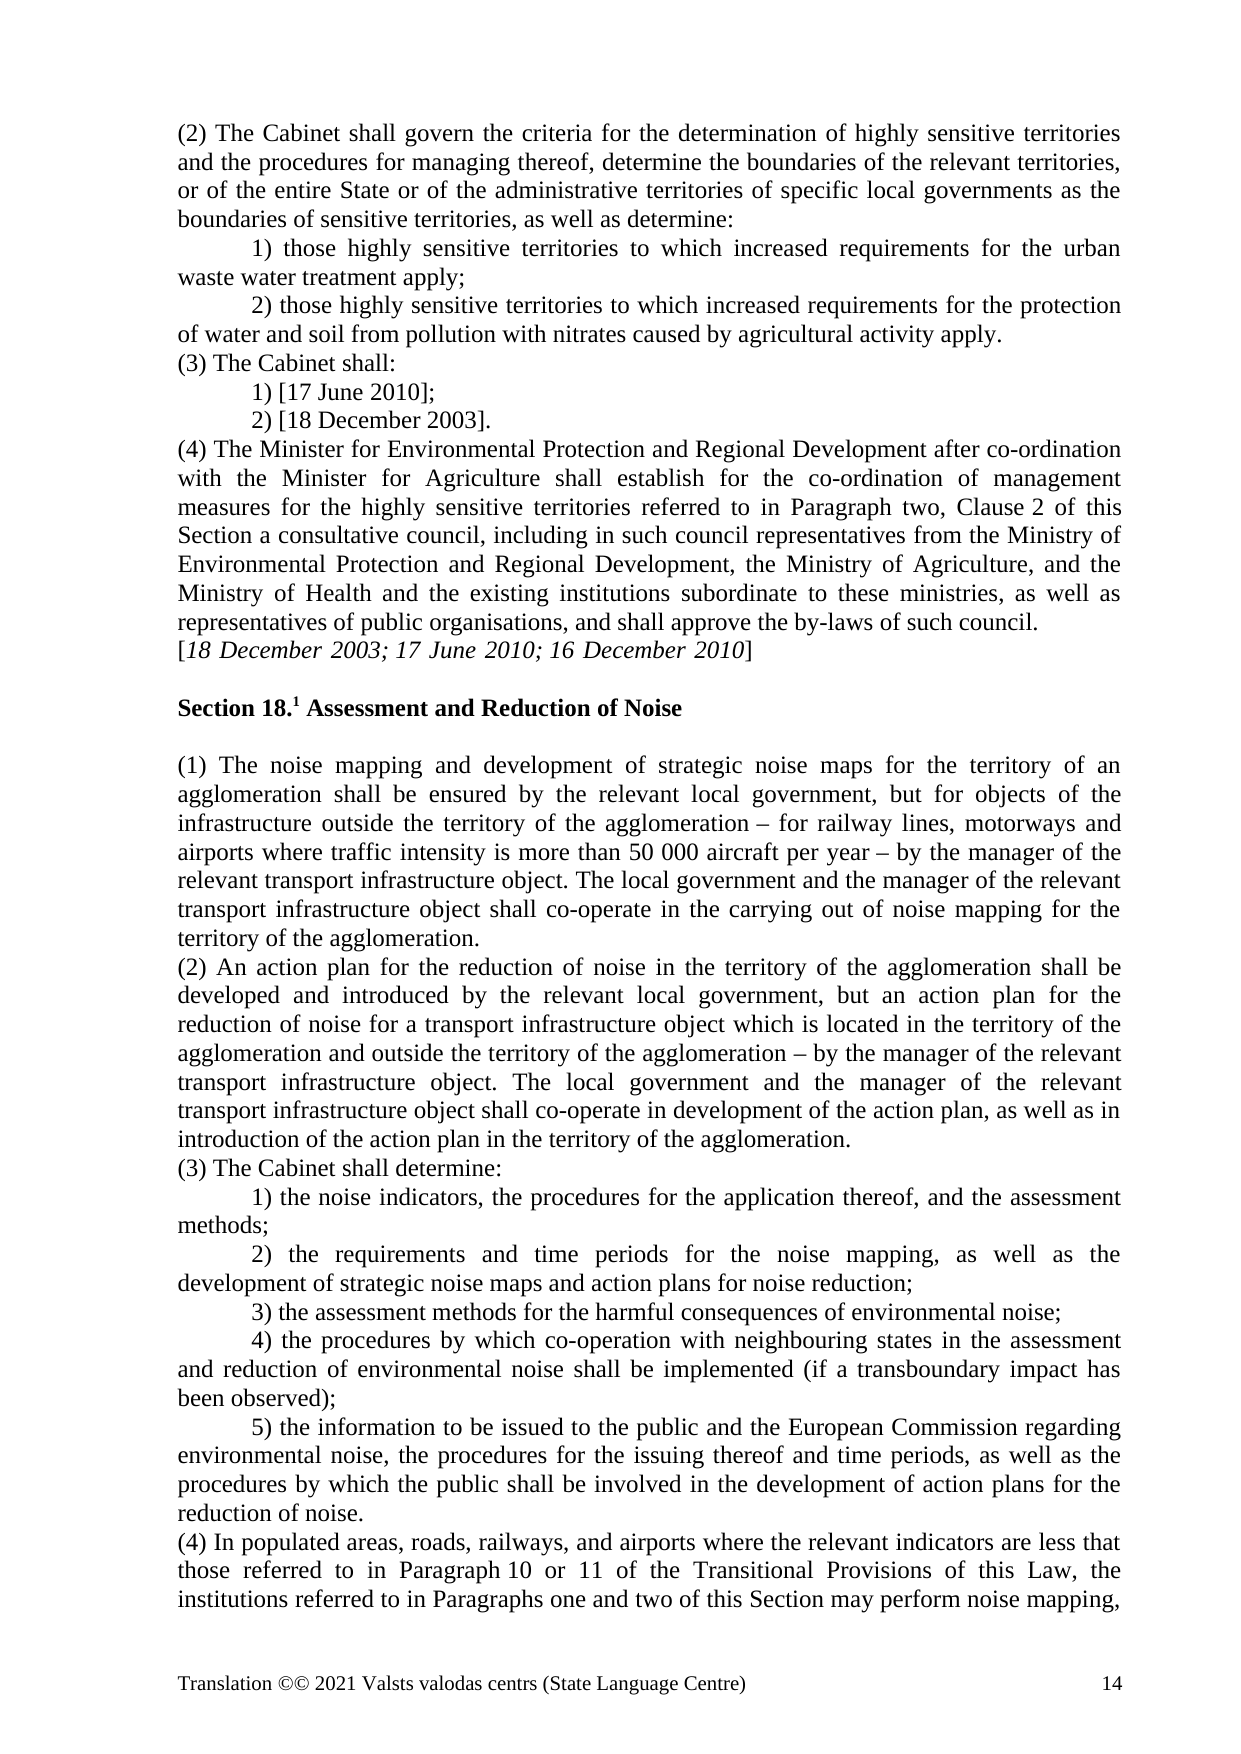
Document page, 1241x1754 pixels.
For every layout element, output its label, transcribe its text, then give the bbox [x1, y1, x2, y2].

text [177, 1527, 1122, 1613]
text (2) An action plan for the reduction of noise in the territory of the agglomeration shall be developed and introduced by the relevant local government, but an action plan for the reduction of noise for a transport infrastructure object which is located in the territory of the agglomeration and outside the territory of the agglomeration – by the manager of the relevant transport infrastructure object. The local government and the manager of the relevant transport infrastructure object shall co-operate in development of the action plan, as well as in introduction of the action plan in the territory of the agglomeration. [177, 952, 1122, 1153]
text (1) The noise mapping and development of strategic noise maps for the territory of an agglomeration shall be ensured by the relevant local government, but for objects of the infrastructure outside the territory of the agglomeration – for railway lines, motorways and airports where traffic intensity is more than 50 000 aircraft per year – by the manager of the relevant transport infrastructure object. The local government and the manager of the relevant transport infrastructure object shall co-operate in the carrying out of noise mapping for the territory of the agglomeration. [177, 751, 1122, 952]
text 5) the information to be issued to the public and the European Commission regarding environmental noise, the procedures for the issuing thereof and time periods, as well as the procedures by which the public shall be involved in the development of action plans for the reduction of noise. [177, 1412, 1122, 1527]
text [18 December 2003; 17 June 2010; 16 December 2010] [177, 636, 1122, 664]
text 3) the assessment methods for the harmful consequences of environmental noise; [177, 1297, 1122, 1326]
text (2) The Cabinet shall govern the criteria for the determination of highly sensitive territories and the procedures for managing thereof, determine the boundaries of the relevant territories, or of the entire State or of the administrative territories of specific local governments as the boundaries of sensitive territories, as well as determine: [177, 118, 1122, 233]
text (4) The Minister for Environmental Protection and Regional Development after co-ordination with the Minister for Agriculture shall establish for the co-ordination of management measures for the highly sensitive territories referred to in Paragraph two, Clause 2 of this Section a consultative council, including in such council representatives from the Ministry of Environmental Protection and Regional Development, the Ministry of Agriculture, and the Ministry of Health and the existing institutions subordinate to these ministries, as well as representatives of public organisations, and shall approve the by-laws of such council. [177, 434, 1122, 636]
text 1) those highly sensitive territories to which increased requirements for the urban waste water treatment apply; [177, 233, 1122, 291]
text 2) [18 December 2003]. [177, 406, 1122, 434]
text 1) the noise indicators, the procedures for the application thereof, and the assessment methods; [177, 1182, 1122, 1239]
text 1) [17 June 2010]; [177, 377, 1122, 406]
text (3) The Cabinet shall determine: [177, 1153, 1122, 1182]
text 2) those highly sensitive territories to which increased requirements for the protection of water and soil from pollution with nitrates caused by agricultural activity apply. [177, 291, 1122, 348]
text 2) the requirements and time periods for the noise mapping, as well as the development of strategic noise maps and action plans for noise reduction; [177, 1239, 1122, 1297]
text 4) the procedures by which co-operation with neighbouring states in the assessment and reduction of environmental noise shall be implemented (if a transboundary impact has been observed); [177, 1326, 1122, 1412]
text (3) The Cabinet shall: [177, 348, 1122, 377]
text Section 18.1 Assessment and Reduction of Noise [177, 693, 1122, 722]
